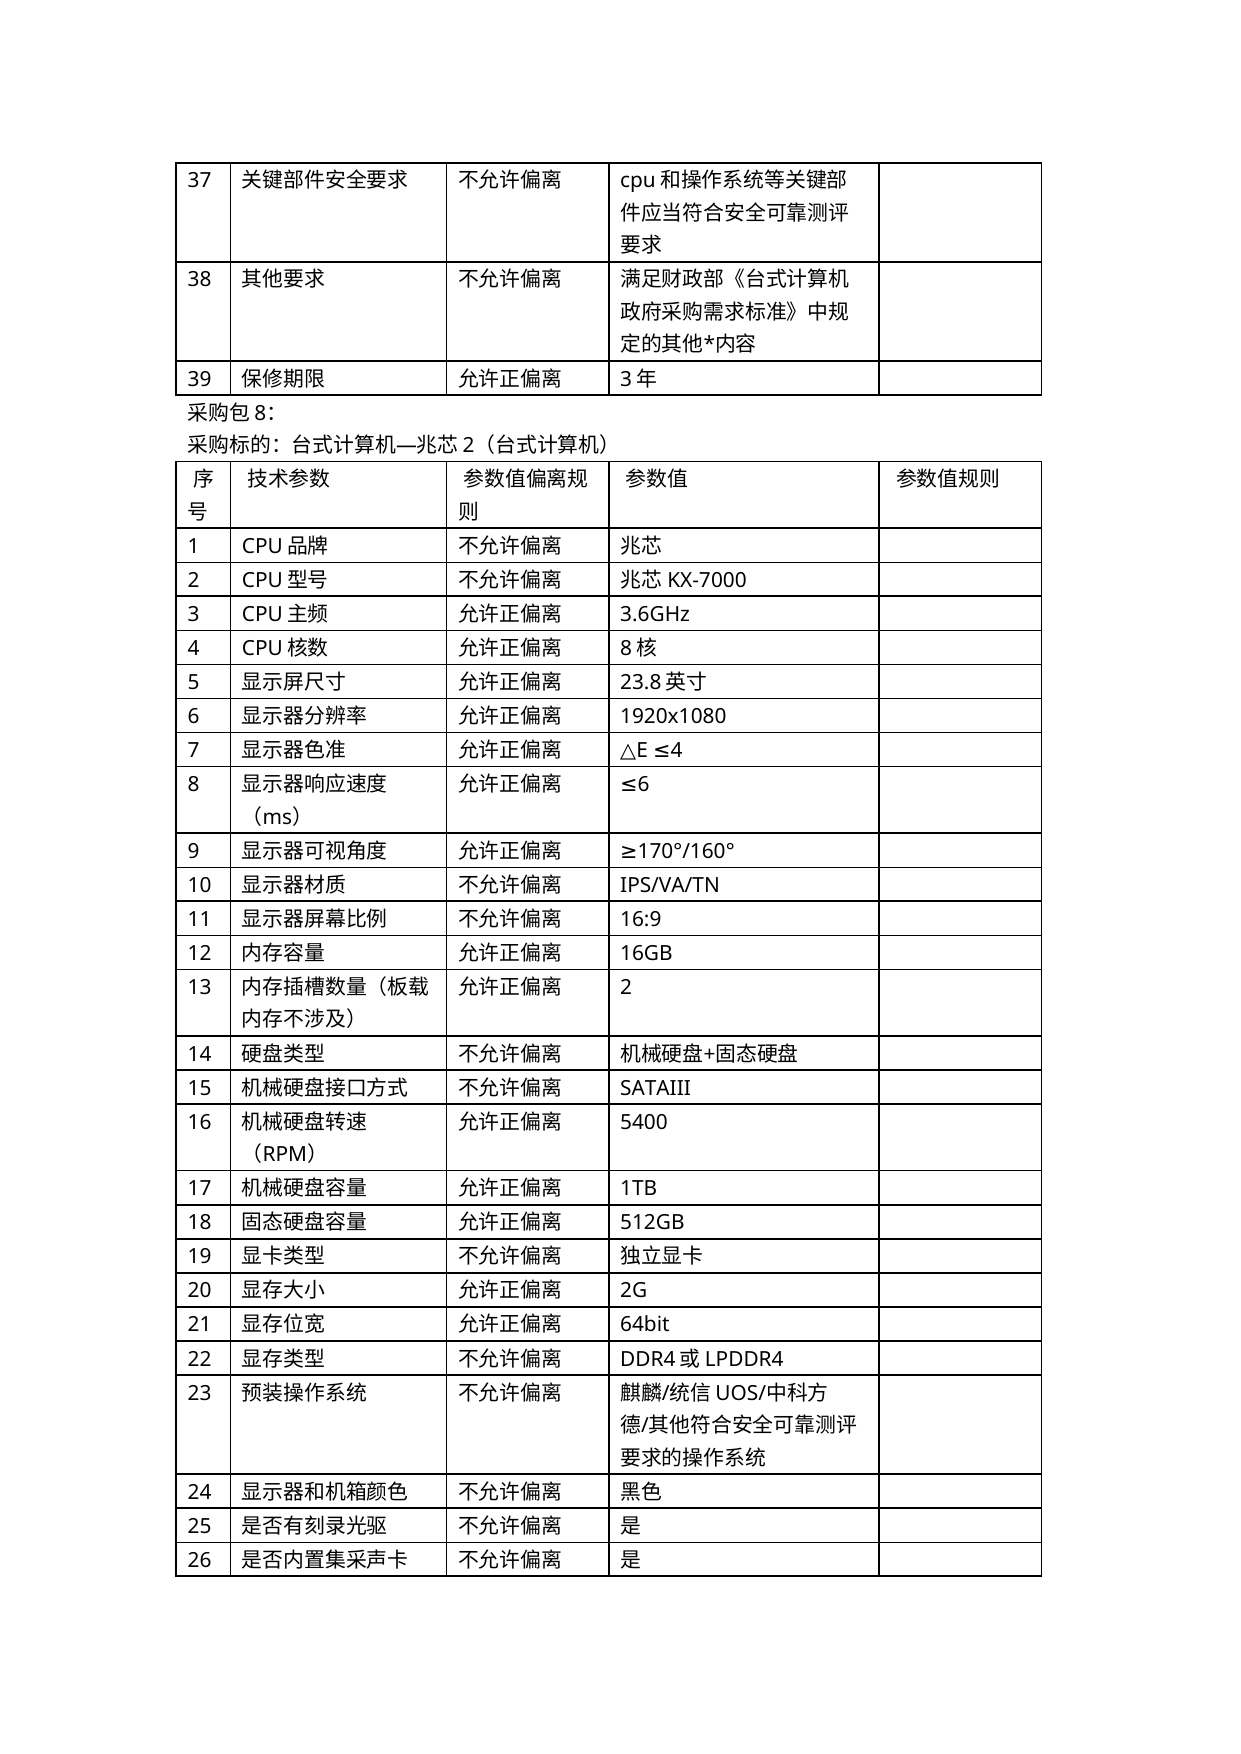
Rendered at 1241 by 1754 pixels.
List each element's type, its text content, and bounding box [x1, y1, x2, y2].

table_cell 14 [177, 1037, 230, 1069]
table_cell [880, 362, 1041, 394]
table_cell 机械硬盘容量 [231, 1171, 446, 1204]
table_cell 1TB [610, 1171, 878, 1204]
table_cell 16 [177, 1105, 230, 1170]
table_cell [880, 699, 1041, 732]
table_cell 24 [177, 1475, 230, 1507]
table_cell 20 [177, 1274, 230, 1306]
table_cell 3年 [610, 362, 878, 394]
table_cell [880, 1037, 1041, 1069]
table_cell 黑色 [610, 1475, 878, 1507]
table_cell 不允许偏离 [447, 1342, 608, 1374]
table_cell 显存类型 [231, 1342, 446, 1374]
table_cell 13 [177, 970, 230, 1035]
table_cell 不允许偏离 [447, 1376, 608, 1473]
table_cell 允许正偏离 [447, 362, 608, 394]
table_cell IPS/VA/TN [610, 868, 878, 900]
table_cell DDR4或LPDDR4 [610, 1342, 878, 1374]
table_cell CPU主频 [231, 597, 446, 629]
table_cell 兆芯 [610, 529, 878, 561]
table_cell 8 [177, 767, 230, 832]
table_cell [880, 1308, 1041, 1340]
table_cell 3.6GHz [610, 597, 878, 629]
table_cell 显存大小 [231, 1274, 446, 1306]
table_cell [880, 1240, 1041, 1272]
table_cell 26 [177, 1543, 230, 1575]
table_cell 兆芯 KX-7000 [610, 563, 878, 595]
table_cell 预装操作系统 [231, 1376, 446, 1473]
table_header 技术参数 [231, 462, 446, 527]
table_cell 8核 [610, 631, 878, 663]
text 采购包8： [187, 396, 1053, 428]
table_cell 满足财政部《台式计算机政府采购需求标准》中规定的其他*内容 [610, 263, 878, 360]
table_cell 19 [177, 1240, 230, 1272]
table_cell [880, 1342, 1041, 1374]
table_cell 不允许偏离 [447, 529, 608, 561]
table_cell 11 [177, 902, 230, 934]
table_cell SATAIII [610, 1071, 878, 1103]
table_cell [880, 733, 1041, 766]
table_cell 关键部件安全要求 [231, 164, 446, 261]
table_cell ≥170°/160° [610, 834, 878, 866]
table_cell 25 [177, 1509, 230, 1541]
table_cell 显示器和机箱颜色 [231, 1475, 446, 1507]
table_cell 允许正偏离 [447, 733, 608, 766]
table_cell 15 [177, 1071, 230, 1103]
table_cell [880, 631, 1041, 663]
table_cell [880, 563, 1041, 595]
table_cell [880, 834, 1041, 866]
table_cell [880, 1105, 1041, 1170]
table_cell 是否有刻录光驱 [231, 1509, 446, 1541]
table_cell 不允许偏离 [447, 1037, 608, 1069]
table_header 参数值偏离规则 [447, 462, 608, 527]
table_cell [880, 1543, 1041, 1575]
table_cell 21 [177, 1308, 230, 1340]
table_cell [880, 1171, 1041, 1204]
table_cell cpu和操作系统等关键部件应当符合安全可靠测评要求 [610, 164, 878, 261]
table_cell 麒麟/统信UOS/中科方德/其他符合安全可靠测评要求的操作系统 [610, 1376, 878, 1473]
table_cell 允许正偏离 [447, 699, 608, 732]
table_cell [880, 1475, 1041, 1507]
table_cell CPU品牌 [231, 529, 446, 561]
table_cell 22 [177, 1342, 230, 1374]
table_cell 是否内置集采声卡 [231, 1543, 446, 1575]
table_cell 允许正偏离 [447, 936, 608, 968]
table_cell 1 [177, 529, 230, 561]
table_cell [880, 1206, 1041, 1238]
table_cell 不允许偏离 [447, 1509, 608, 1541]
table_cell 39 [177, 362, 230, 394]
table_cell 允许正偏离 [447, 631, 608, 663]
table_cell 16GB [610, 936, 878, 968]
table_cell CPU核数 [231, 631, 446, 663]
table_cell 内存容量 [231, 936, 446, 968]
table_cell [880, 936, 1041, 968]
table_cell 7 [177, 733, 230, 766]
table_cell [880, 1509, 1041, 1541]
table_cell 机械硬盘接口方式 [231, 1071, 446, 1103]
table_cell 不允许偏离 [447, 164, 608, 261]
table_cell 允许正偏离 [447, 1171, 608, 1204]
table_cell [880, 529, 1041, 561]
table_cell [880, 263, 1041, 360]
table_cell 不允许偏离 [447, 263, 608, 360]
table_cell 2 [610, 970, 878, 1035]
table_cell 允许正偏离 [447, 834, 608, 866]
text 采购标的：台式计算机—兆芯2（台式计算机） [187, 428, 1053, 461]
table_cell 17 [177, 1171, 230, 1204]
table_cell 显示器色准 [231, 733, 446, 766]
table_cell [880, 1274, 1041, 1306]
table_header 参数值 [610, 462, 878, 527]
table_cell 18 [177, 1206, 230, 1238]
table_cell 硬盘类型 [231, 1037, 446, 1069]
table_cell ≤6 [610, 767, 878, 832]
table_cell 允许正偏离 [447, 767, 608, 832]
table_cell 64bit [610, 1308, 878, 1340]
table_cell 显示屏尺寸 [231, 665, 446, 698]
table_cell 38 [177, 263, 230, 360]
table_cell 37 [177, 164, 230, 261]
table_cell 显存位宽 [231, 1308, 446, 1340]
table_cell 显卡类型 [231, 1240, 446, 1272]
table_cell 是 [610, 1509, 878, 1541]
table_cell 机械硬盘转速（RPM） [231, 1105, 446, 1170]
table_cell [880, 164, 1041, 261]
table_cell 允许正偏离 [447, 597, 608, 629]
table_cell [880, 767, 1041, 832]
table_cell 9 [177, 834, 230, 866]
table_cell 23.8英寸 [610, 665, 878, 698]
table_cell 2G [610, 1274, 878, 1306]
table_cell 3 [177, 597, 230, 629]
table_cell 512GB [610, 1206, 878, 1238]
table_cell 其他要求 [231, 263, 446, 360]
table_cell 不允许偏离 [447, 1071, 608, 1103]
table_cell 允许正偏离 [447, 1274, 608, 1306]
table_cell 保修期限 [231, 362, 446, 394]
table_cell [880, 868, 1041, 900]
table_cell 允许正偏离 [447, 1105, 608, 1170]
table_cell 允许正偏离 [447, 970, 608, 1035]
table_header 参数值规则 [880, 462, 1041, 527]
table_cell CPU型号 [231, 563, 446, 595]
table_cell 内存插槽数量（板载内存不涉及） [231, 970, 446, 1035]
table_cell [880, 1376, 1041, 1473]
table_cell 5400 [610, 1105, 878, 1170]
table_cell 允许正偏离 [447, 665, 608, 698]
table_cell [880, 665, 1041, 698]
table_cell 2 [177, 563, 230, 595]
table_cell 4 [177, 631, 230, 663]
table_cell 显示器可视角度 [231, 834, 446, 866]
table_cell 是 [610, 1543, 878, 1575]
table_cell 不允许偏离 [447, 1475, 608, 1507]
table_cell 机械硬盘+固态硬盘 [610, 1037, 878, 1069]
table_cell 显示器分辨率 [231, 699, 446, 732]
table_cell 16:9 [610, 902, 878, 934]
table_cell [880, 970, 1041, 1035]
table_cell 显示器响应速度（ms） [231, 767, 446, 832]
table_cell 允许正偏离 [447, 1308, 608, 1340]
table_header 序号 [177, 462, 230, 527]
table_cell 不允许偏离 [447, 1240, 608, 1272]
table_cell 允许正偏离 [447, 1206, 608, 1238]
table_cell 不允许偏离 [447, 1543, 608, 1575]
table_cell 显示器材质 [231, 868, 446, 900]
table_cell 5 [177, 665, 230, 698]
table_cell [880, 1071, 1041, 1103]
table_cell △E ≤4 [610, 733, 878, 766]
table_cell 10 [177, 868, 230, 900]
table_cell 不允许偏离 [447, 563, 608, 595]
table_cell 不允许偏离 [447, 902, 608, 934]
table_cell 固态硬盘容量 [231, 1206, 446, 1238]
table_cell 6 [177, 699, 230, 732]
table_cell [880, 597, 1041, 629]
table_cell 显示器屏幕比例 [231, 902, 446, 934]
table_cell 1920x1080 [610, 699, 878, 732]
table_cell 独立显卡 [610, 1240, 878, 1272]
table_cell [880, 902, 1041, 934]
table_cell 不允许偏离 [447, 868, 608, 900]
table_cell 23 [177, 1376, 230, 1473]
table_cell 12 [177, 936, 230, 968]
